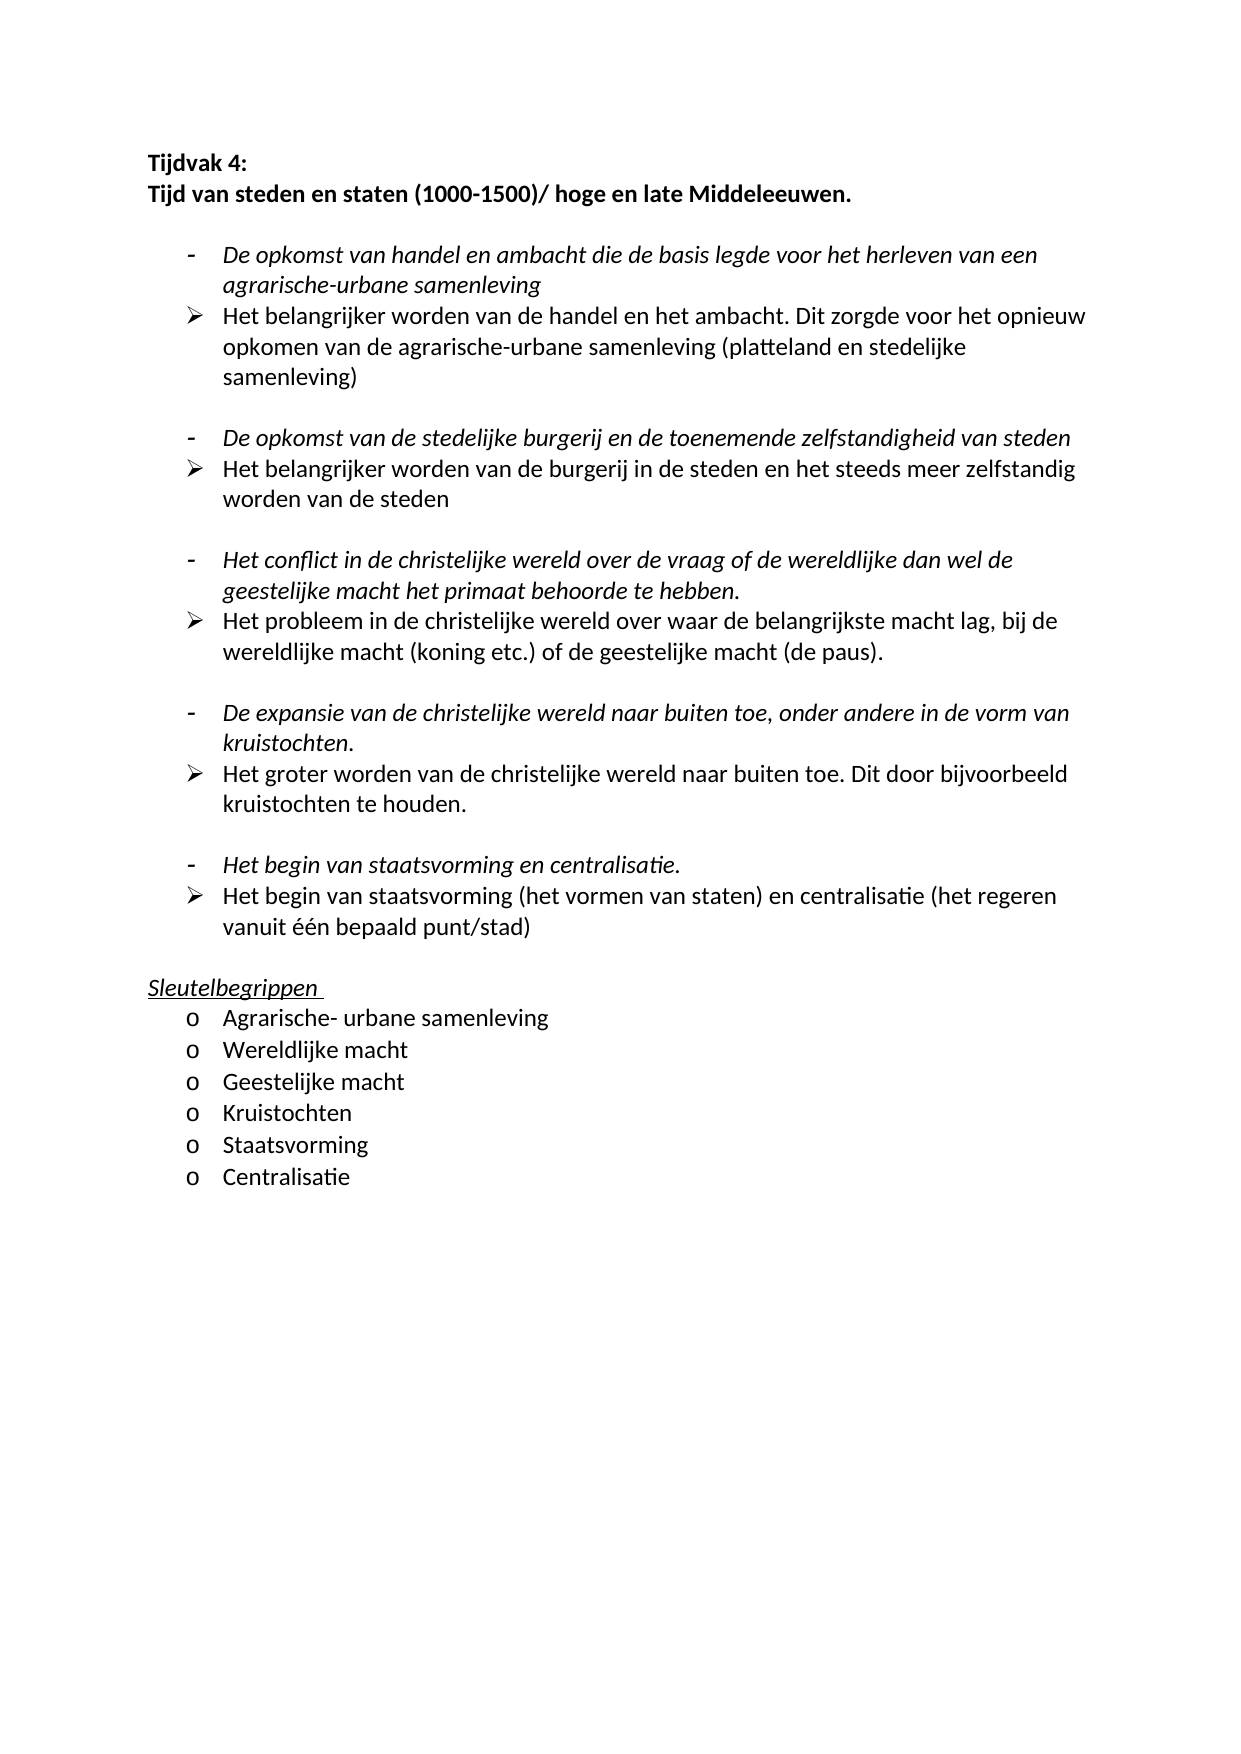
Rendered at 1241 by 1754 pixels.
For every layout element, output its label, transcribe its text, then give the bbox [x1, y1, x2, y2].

list Het begin van staatsvorming en centralisatie. [185, 849, 1093, 880]
list Kruistochten [185, 1097, 1093, 1129]
list Het groter worden van de christelijke wereld naar buiten toe. Dit door bijvoorbeeld kruistochten te houden. [185, 758, 1093, 819]
list Het belangrijker worden van de burgerij in de steden en het steeds meer zelfstandig worden van de steden [185, 453, 1093, 514]
list Agrarische- urbane samenleving [185, 1002, 1093, 1034]
list Staatsvorming [185, 1129, 1093, 1161]
list Het probleem in de christelijke wereld over waar de belangrijkste macht lag, bij de wereldlijke macht (koning etc.) of de geestelijke macht (de paus). [185, 605, 1093, 666]
list De opkomst van de stedelijke burgerij en de toenemende zelfstandigheid van steden [185, 422, 1093, 453]
list Centralisatie [185, 1161, 1093, 1193]
list Het belangrijker worden van de handel en het ambacht. Dit zorgde voor het opnieuw opkomen van de agrarische-urbane samenleving (platteland en stedelijke samenleving) [185, 300, 1093, 392]
list Wereldlijke macht [185, 1034, 1093, 1066]
list Geestelijke macht [185, 1066, 1093, 1097]
text Tijdvak 4: [148, 148, 1093, 178]
list Het conflict in de christelijke wereld over de vraag of de wereldlijke dan wel de geestelijke macht het primaat behoorde te hebben. [185, 544, 1093, 605]
text Tijd van steden en staten (1000-1500)/ hoge en late Middeleeuwen. [148, 178, 1093, 209]
list De opkomst van handel en ambacht die de basis legde voor het herleven van een agrarische-urbane samenleving [185, 239, 1093, 300]
list De expansie van de christelijke wereld naar buiten toe, onder andere in de vorm van kruistochten. [185, 697, 1093, 758]
text Sleutelbegrippen [148, 972, 1093, 1002]
list Het begin van staatsvorming (het vormen van staten) en centralisatie (het regeren vanuit één bepaald punt/stad) [185, 880, 1093, 941]
